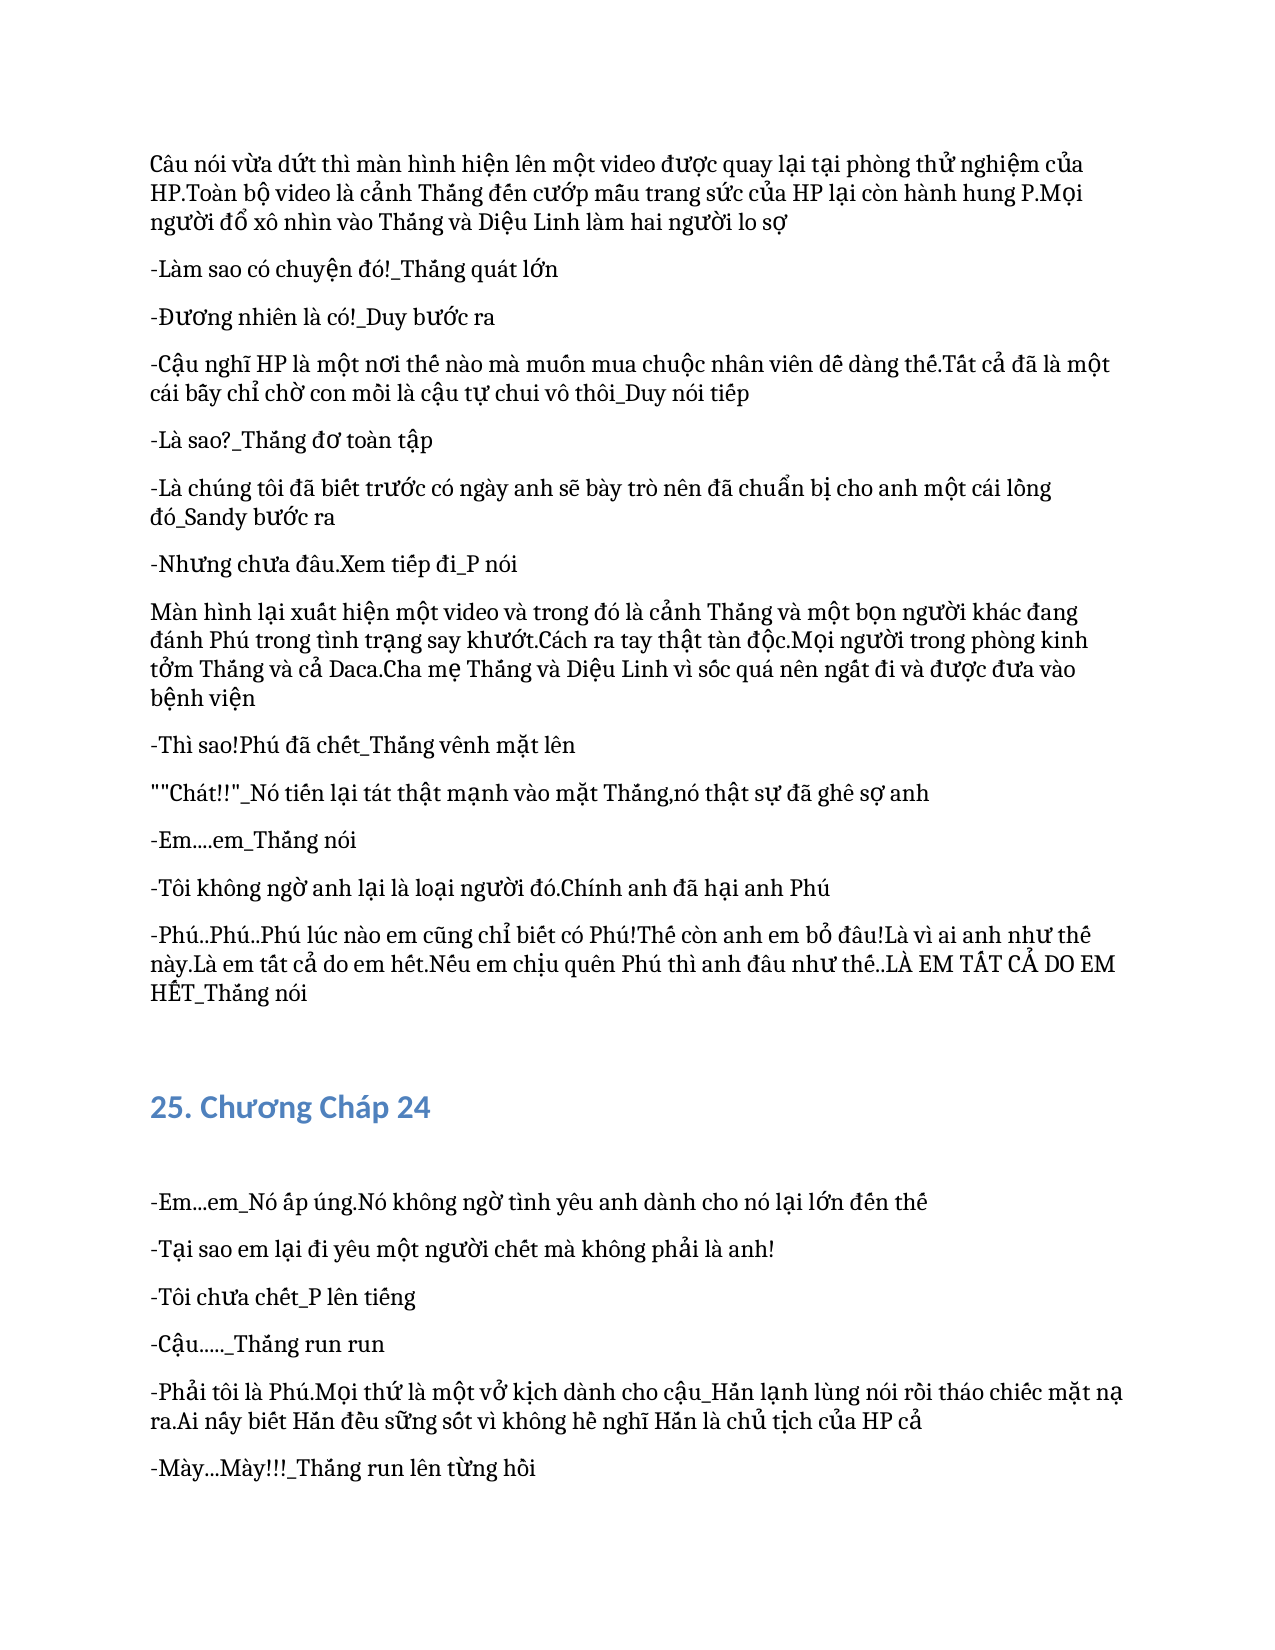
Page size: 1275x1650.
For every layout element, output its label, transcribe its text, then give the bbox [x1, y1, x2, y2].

text -Là sao?_Thắng đơ toàn tập [150, 426, 1125, 455]
text -Phú..Phú..Phú lúc nào em cũng chỉ biết có Phú!Thế còn anh em bỏ đâu!Là vì ai anh như thế này.Là em tất cả do em hết.Nếu em chịu quên Phú thì anh đâu như thế..LÀ EM TẤT CẢ DO EM HẾT_Thắng nói [150, 921, 1125, 1065]
text Câu nói vừa dứt thì màn hình hiện lên một video được quay lại tại phòng thử nghiệm của HP.Toàn bộ video là cảnh Thắng đến cướp mẫu trang sức của HP lại còn hành hung P.Mọi người đổ xô nhìn vào Thắng và Diệu Linh làm hai người lo sợ [150, 150, 1125, 236]
text -Cậu....._Thắng run run [150, 1330, 1125, 1359]
text -Tại sao em lại đi yêu một người chết mà không phải là anh! [150, 1235, 1125, 1264]
text Màn hình lại xuất hiện một video và trong đó là cảnh Thắng và một bọn người khác đang đánh Phú trong tình trạng say khướt.Cách ra tay thật tàn độc.Mọi người trong phòng kinh tởm Thắng và cả Daca.Cha mẹ Thắng và Diệu Linh vì sốc quá nên ngất đi và được đưa vào bệnh viện [150, 597, 1125, 712]
text -Mày...Mày!!!_Thắng run lên từng hồi [150, 1454, 1125, 1483]
text -Em....em_Thắng nói [150, 826, 1125, 855]
text -Thì sao!Phú đã chết_Thắng vênh mặt lên [150, 731, 1125, 760]
text ""Chát!!"_Nó tiến lại tát thật mạnh vào mặt Thắng,nó thật sự đã ghê sợ anh [150, 779, 1125, 807]
text -Em...em_Nó ấp úng.Nó không ngờ tình yêu anh dành cho nó lại lớn đến thế [150, 1130, 1125, 1217]
subtitle 25. Chương Cháp 24 [150, 1086, 1125, 1127]
text -Là chúng tôi đã biết trước có ngày anh sẽ bày trò nên đã chuẩn bị cho anh một cái lồng đó_Sandy bước ra [150, 474, 1125, 531]
text -Tôi không ngờ anh lại là loại người đó.Chính anh đã hại anh Phú [150, 874, 1125, 902]
text -Làm sao có chuyện đó!_Thắng quát lớn [150, 255, 1125, 284]
text -Cậu nghĩ HP là một nơi thế nào mà muốn mua chuộc nhân viên dễ dàng thế.Tất cả đã là một cái bẫy chỉ chờ con mồi là cậu tự chui vô thôi_Duy nói tiếp [150, 350, 1125, 407]
text -Nhưng chưa đâu.Xem tiếp đi_P nói [150, 550, 1125, 579]
text -Đương nhiên là có!_Duy bước ra [150, 302, 1125, 331]
text -Phải tôi là Phú.Mọi thứ là một vở kịch dành cho cậu_Hắn lạnh lùng nói rồi tháo chiếc mặt nạ ra.Ai nấy biết Hắn đều sững sốt vì không hề nghĩ Hắn là chủ tịch của HP cả [150, 1378, 1125, 1435]
text -Tôi chưa chết_P lên tiếng [150, 1283, 1125, 1312]
